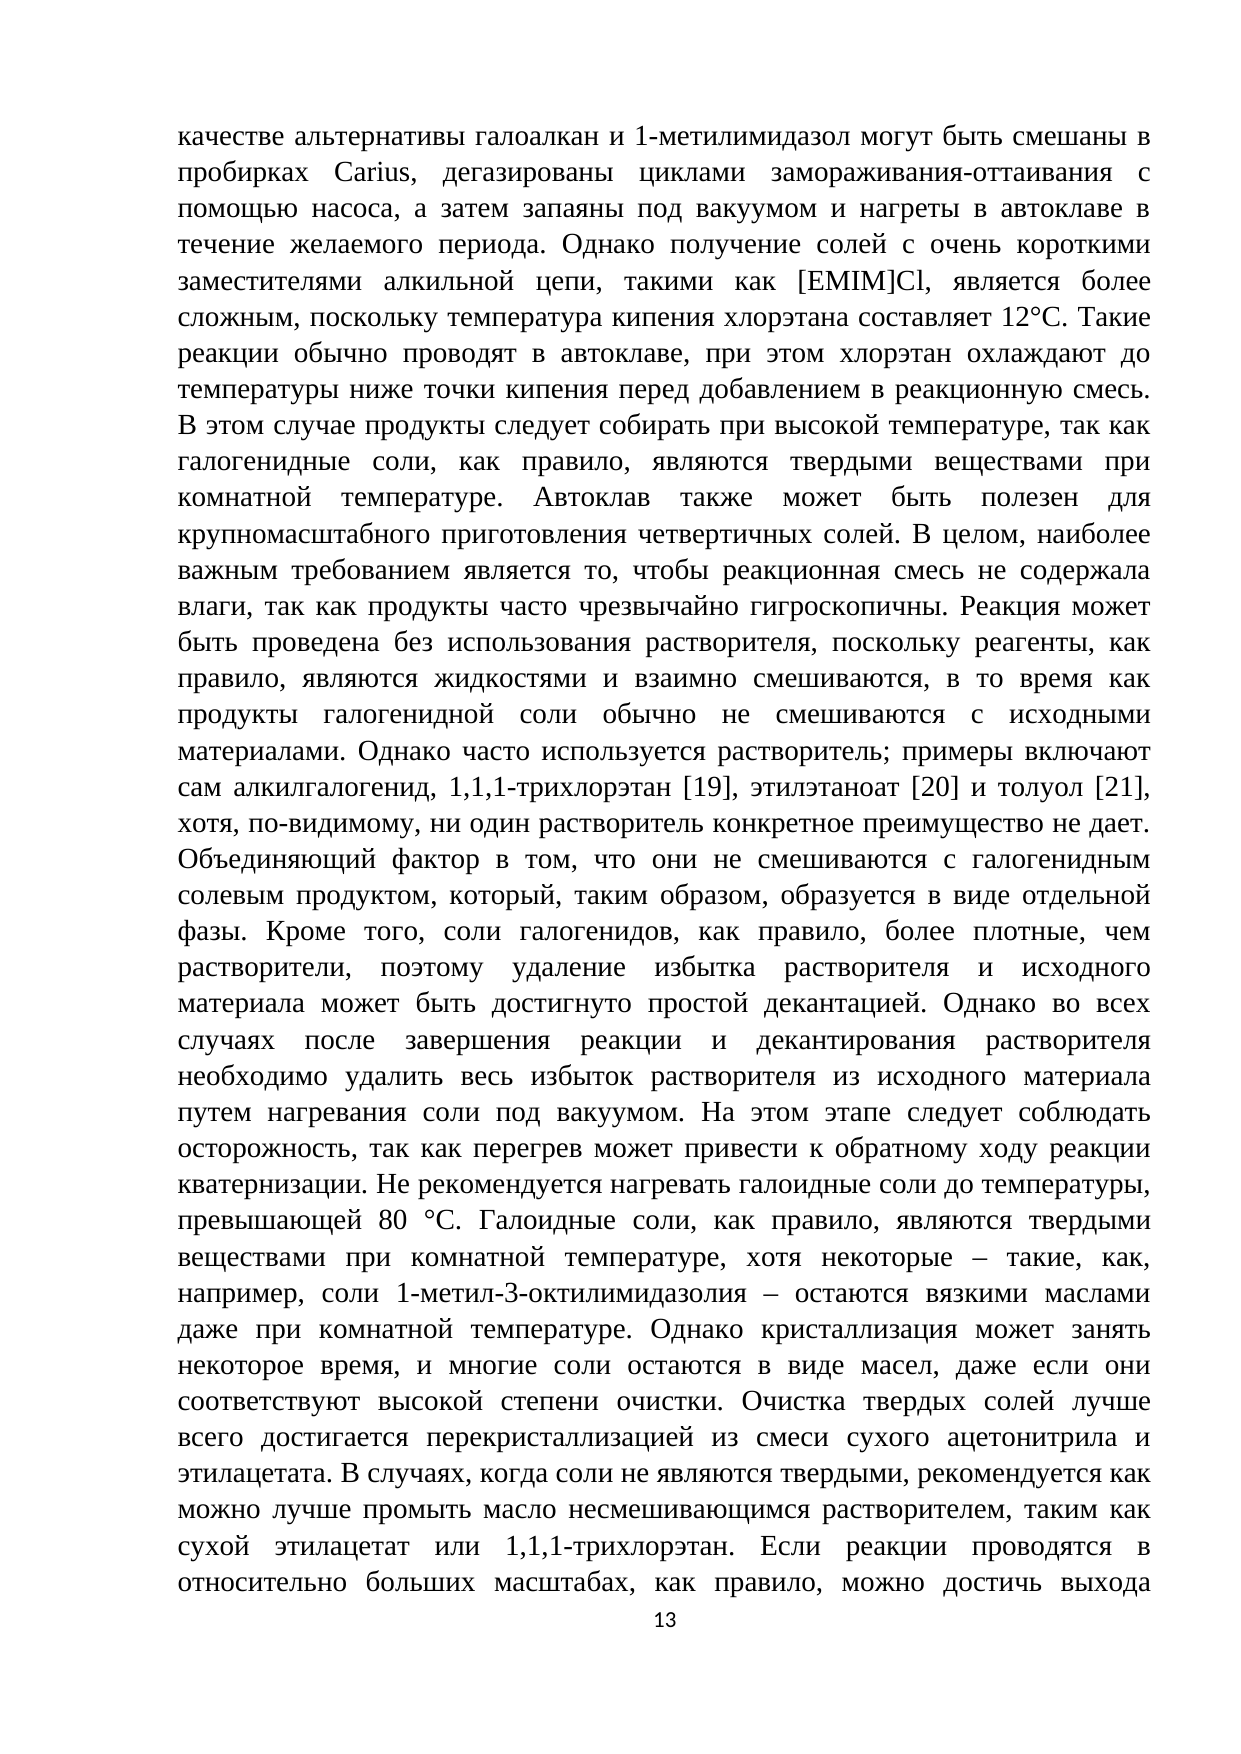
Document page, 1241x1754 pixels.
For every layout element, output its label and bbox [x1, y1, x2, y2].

list [177, 118, 1152, 1597]
